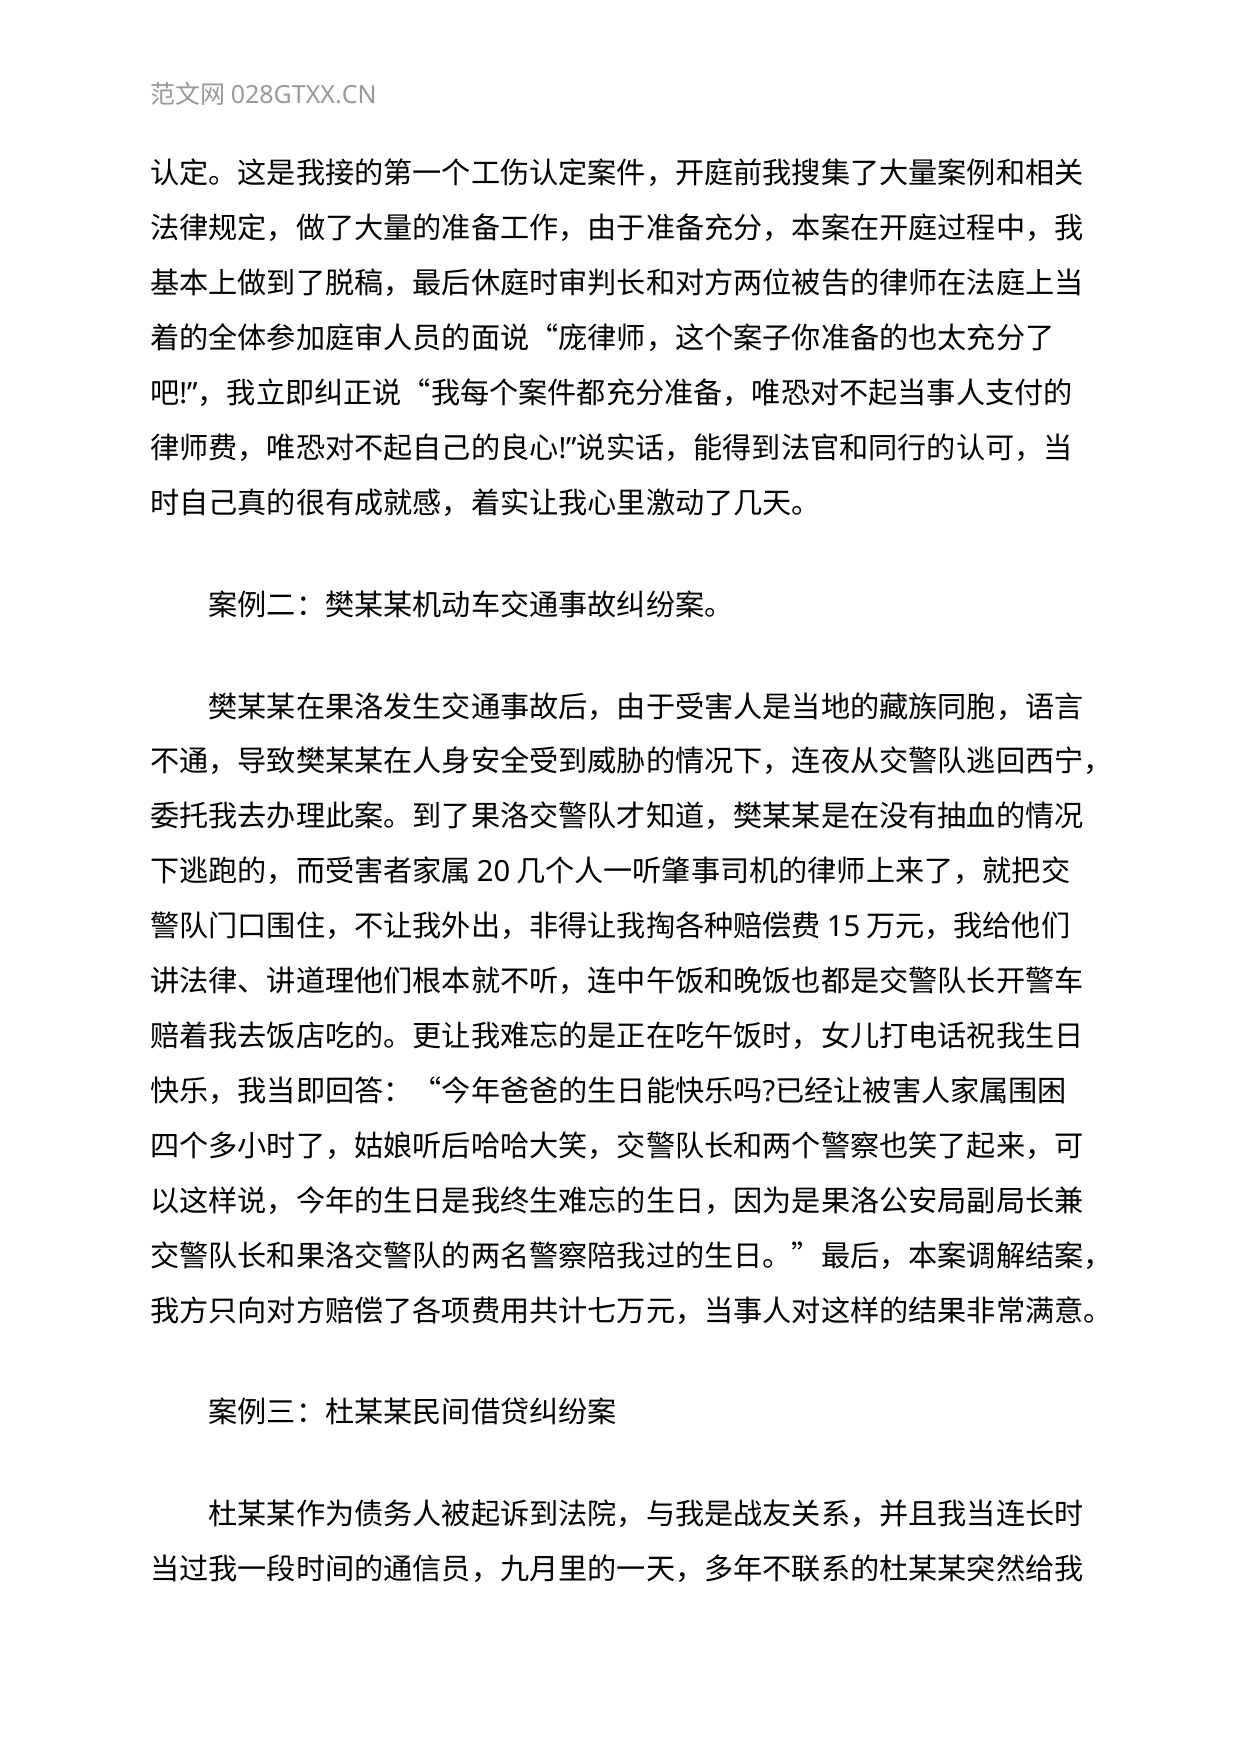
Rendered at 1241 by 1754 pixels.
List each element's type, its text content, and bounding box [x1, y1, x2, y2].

text 案例三：杜某某民间借贷纠纷案 [150, 1389, 1090, 1431]
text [150, 150, 1090, 522]
text 案例二：樊某某机动车交通事故纠纷案。 [150, 581, 1090, 624]
text 樊某某在果洛发生交通事故后，由于受害人是当地的藏族同胞，语言不通，导致樊某某在人身安全受到威胁的情况下，连夜从交警队逃回西宁，委托我去办理此案。到了果洛交警队才知道，樊某某是在没有抽血的情况下逃跑的，而受害者家属20几个人一听肇事司机的律师上来了，就把交警队门口围住，不让我外出，非得让我掏各种赔偿费15万元，我给他们讲法律、讲道理他们根本就不听，连中午饭和晚饭也都是交警队长开警车赔着我去饭店吃的。更让我难忘的是正在吃午饭时，女儿打电话祝我生日快乐，我当即回答：“今年爸爸的生日能快乐吗?已经让被害人家属围困四个多小时了，姑娘听后哈哈大笑，交警队长和两个警察也笑了起来，可以这样说，今年的生日是我终生难忘的生日，因为是果洛公安局副局长兼交警队长和果洛交警队的两名警察陪我过的生日。”最后，本案调解结案，我方只向对方赔偿了各项费用共计七万元，当事人对这样的结果非常满意。 [150, 683, 1090, 1329]
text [150, 1491, 1090, 1588]
